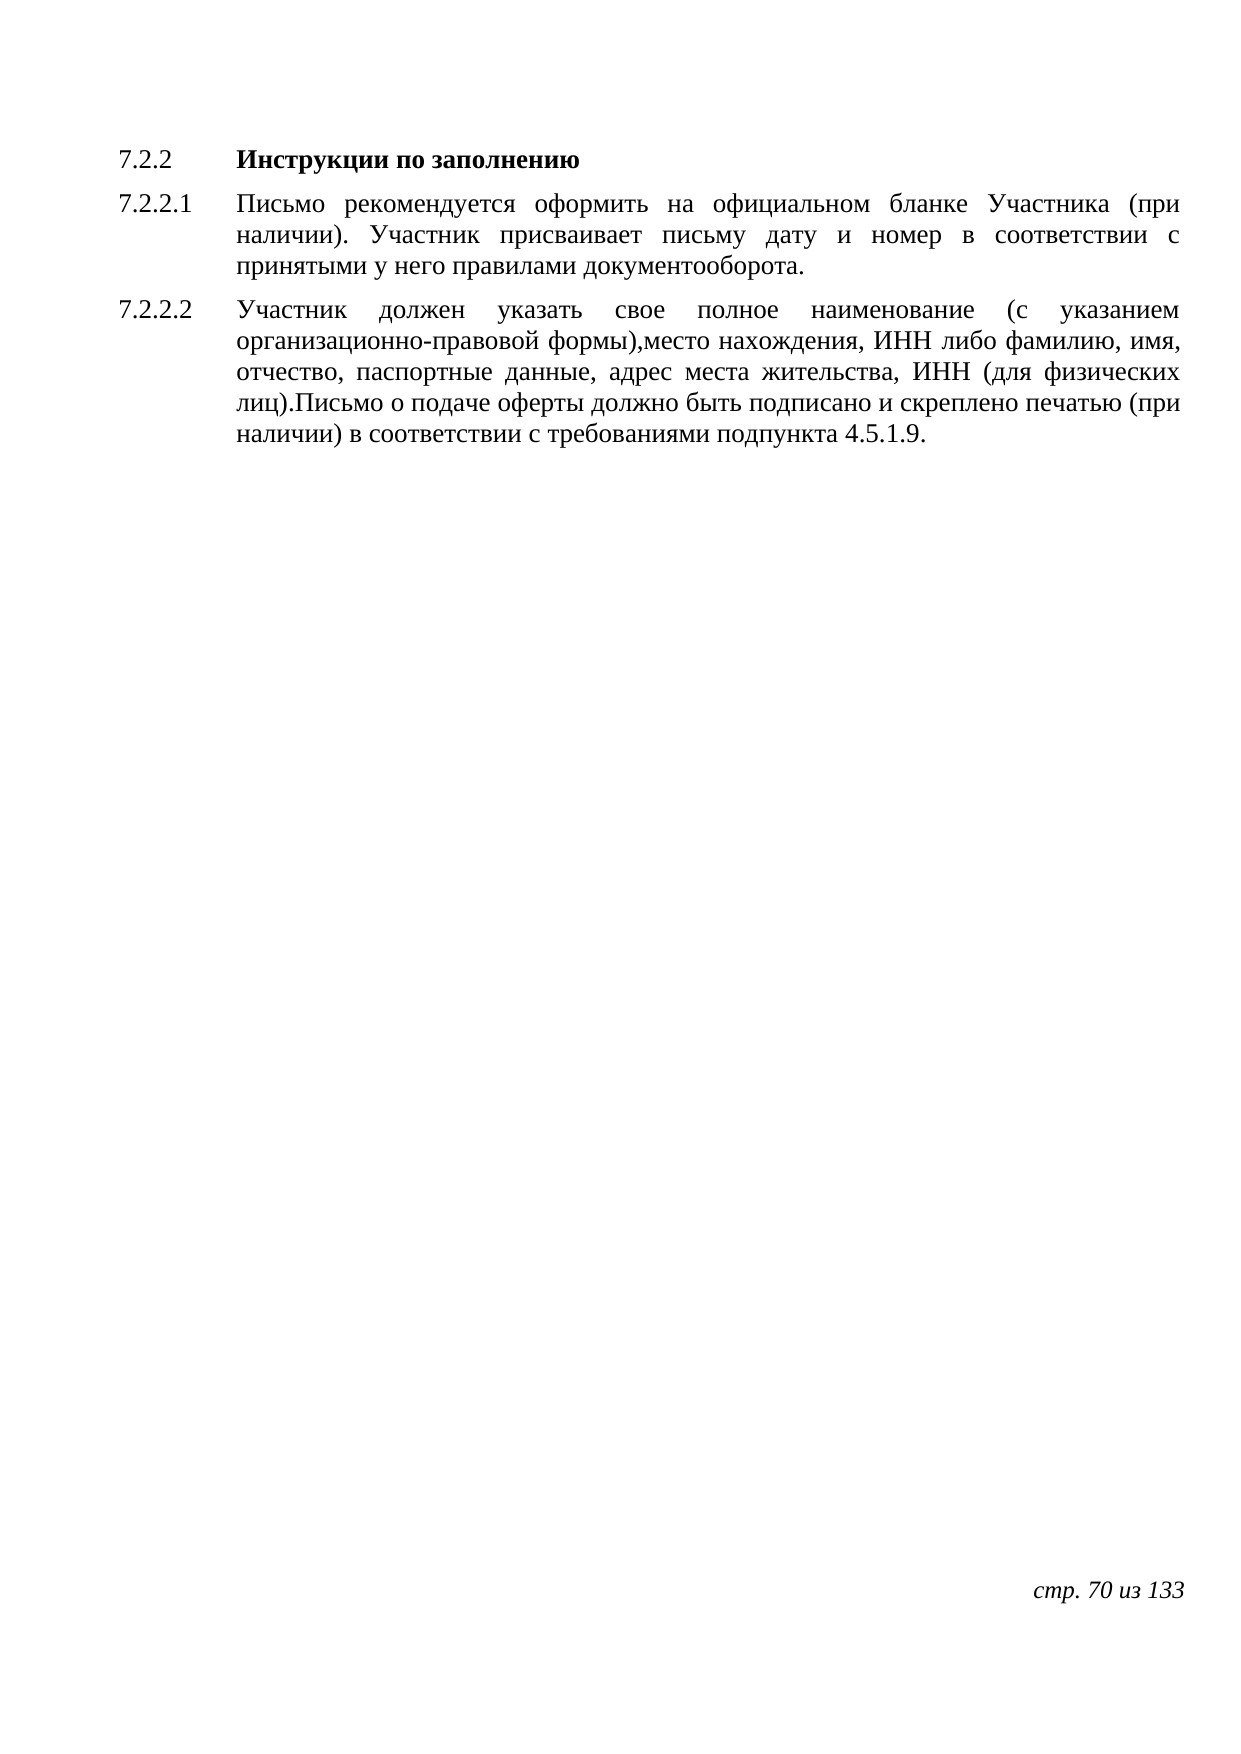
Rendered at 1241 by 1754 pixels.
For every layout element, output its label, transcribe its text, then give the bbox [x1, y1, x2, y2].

text Письмо рекомендуется оформить на официальном бланке Участника (при наличии). Участник присваивает письму дату и номер в соответствии с принятыми у него правилами документооборота. [118, 187, 1181, 280]
text Участник должен указать свое полное наименование (с указанием организационно-правовой формы),место нахождения, ИНН либо фамилию, имя, отчество, паспортные данные, адрес места жительства, ИНН (для физических лиц).Письмо о подаче оферты должно быть подписано и скреплено печатью (при наличии) в соответствии с требованиями подпункта 4.5.1.9. [118, 293, 1181, 448]
text Инструкции по заполнению [118, 143, 1181, 174]
